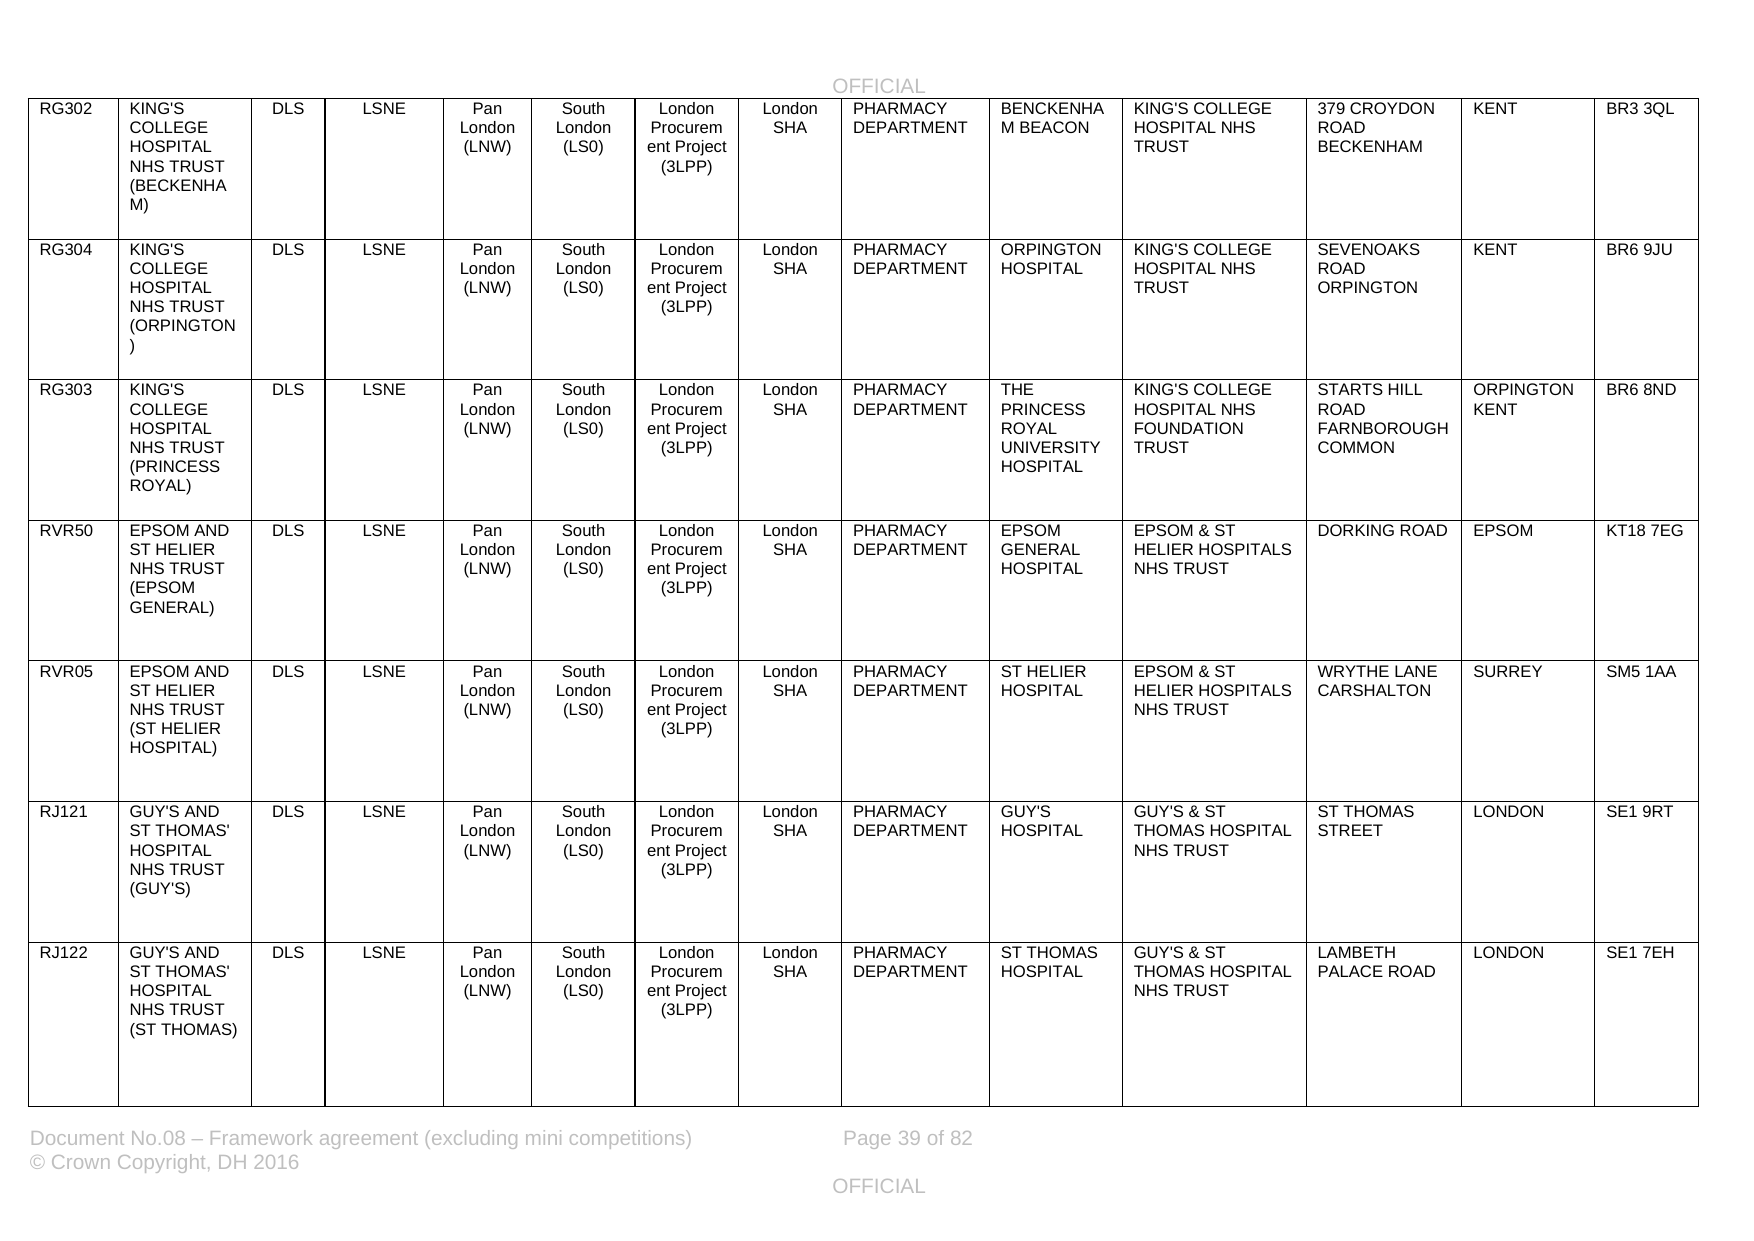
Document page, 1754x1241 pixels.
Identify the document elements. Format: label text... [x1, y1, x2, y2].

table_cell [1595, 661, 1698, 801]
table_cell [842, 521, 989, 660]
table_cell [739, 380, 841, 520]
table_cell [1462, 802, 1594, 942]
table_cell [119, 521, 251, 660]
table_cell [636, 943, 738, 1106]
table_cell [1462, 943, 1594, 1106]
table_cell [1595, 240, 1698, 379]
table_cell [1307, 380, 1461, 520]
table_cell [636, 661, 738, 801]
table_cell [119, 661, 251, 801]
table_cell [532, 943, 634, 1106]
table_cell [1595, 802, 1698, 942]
table_cell London SHA [739, 99, 841, 238]
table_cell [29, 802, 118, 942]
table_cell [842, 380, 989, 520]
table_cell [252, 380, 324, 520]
table_cell BR3 3QL [1595, 99, 1698, 238]
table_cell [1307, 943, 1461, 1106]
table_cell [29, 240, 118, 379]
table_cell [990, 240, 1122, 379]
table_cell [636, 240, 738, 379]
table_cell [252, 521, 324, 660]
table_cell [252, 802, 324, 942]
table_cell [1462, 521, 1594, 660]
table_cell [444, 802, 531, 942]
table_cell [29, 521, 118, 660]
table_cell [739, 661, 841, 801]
table_cell London Procurement Project (3LPP) [636, 99, 738, 238]
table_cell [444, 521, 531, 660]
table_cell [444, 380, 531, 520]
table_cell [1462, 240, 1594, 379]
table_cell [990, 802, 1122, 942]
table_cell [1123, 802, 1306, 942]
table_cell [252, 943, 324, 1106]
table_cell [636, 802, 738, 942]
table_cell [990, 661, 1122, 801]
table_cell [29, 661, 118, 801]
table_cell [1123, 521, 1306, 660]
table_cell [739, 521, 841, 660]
table_cell KENT [1462, 99, 1594, 238]
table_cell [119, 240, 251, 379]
table_cell DLS [252, 99, 324, 238]
table_cell RG302 [29, 99, 118, 238]
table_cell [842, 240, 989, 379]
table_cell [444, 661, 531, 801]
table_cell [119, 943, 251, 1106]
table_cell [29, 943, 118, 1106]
table_cell Pan London (LNW) [444, 99, 531, 238]
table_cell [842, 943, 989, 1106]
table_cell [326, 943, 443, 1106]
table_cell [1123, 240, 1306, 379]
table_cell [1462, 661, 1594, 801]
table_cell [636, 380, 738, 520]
table_cell 379 CROYDON ROAD BECKENHAM [1307, 99, 1461, 238]
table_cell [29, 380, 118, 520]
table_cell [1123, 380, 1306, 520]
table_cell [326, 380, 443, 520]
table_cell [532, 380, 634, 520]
table_cell PHARMACY DEPARTMENT [842, 99, 989, 238]
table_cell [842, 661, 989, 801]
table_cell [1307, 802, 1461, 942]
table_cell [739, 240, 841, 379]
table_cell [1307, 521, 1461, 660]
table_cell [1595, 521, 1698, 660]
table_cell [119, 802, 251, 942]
table_cell BENCKENHAM BEACON [990, 99, 1122, 238]
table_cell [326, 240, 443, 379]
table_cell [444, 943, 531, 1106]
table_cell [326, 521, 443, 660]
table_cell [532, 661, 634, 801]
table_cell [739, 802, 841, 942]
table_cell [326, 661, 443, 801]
table_cell LSNE [326, 99, 443, 238]
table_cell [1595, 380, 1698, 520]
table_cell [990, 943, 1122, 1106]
table_cell KING'S COLLEGE HOSPITAL NHS TRUST [1123, 99, 1306, 238]
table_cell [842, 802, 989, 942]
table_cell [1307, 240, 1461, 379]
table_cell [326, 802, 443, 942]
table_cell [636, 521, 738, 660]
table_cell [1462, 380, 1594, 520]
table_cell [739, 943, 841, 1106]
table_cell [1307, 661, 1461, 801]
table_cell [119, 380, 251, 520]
table_cell South London (LS0) [532, 99, 634, 238]
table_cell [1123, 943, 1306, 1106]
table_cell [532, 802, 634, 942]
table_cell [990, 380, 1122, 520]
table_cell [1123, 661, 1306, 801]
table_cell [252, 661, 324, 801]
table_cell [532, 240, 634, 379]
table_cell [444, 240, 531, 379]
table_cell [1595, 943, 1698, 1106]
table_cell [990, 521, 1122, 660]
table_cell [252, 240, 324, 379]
table_cell KING'S COLLEGE HOSPITAL NHS TRUST (BECKENHAM) [119, 99, 251, 238]
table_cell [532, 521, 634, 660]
